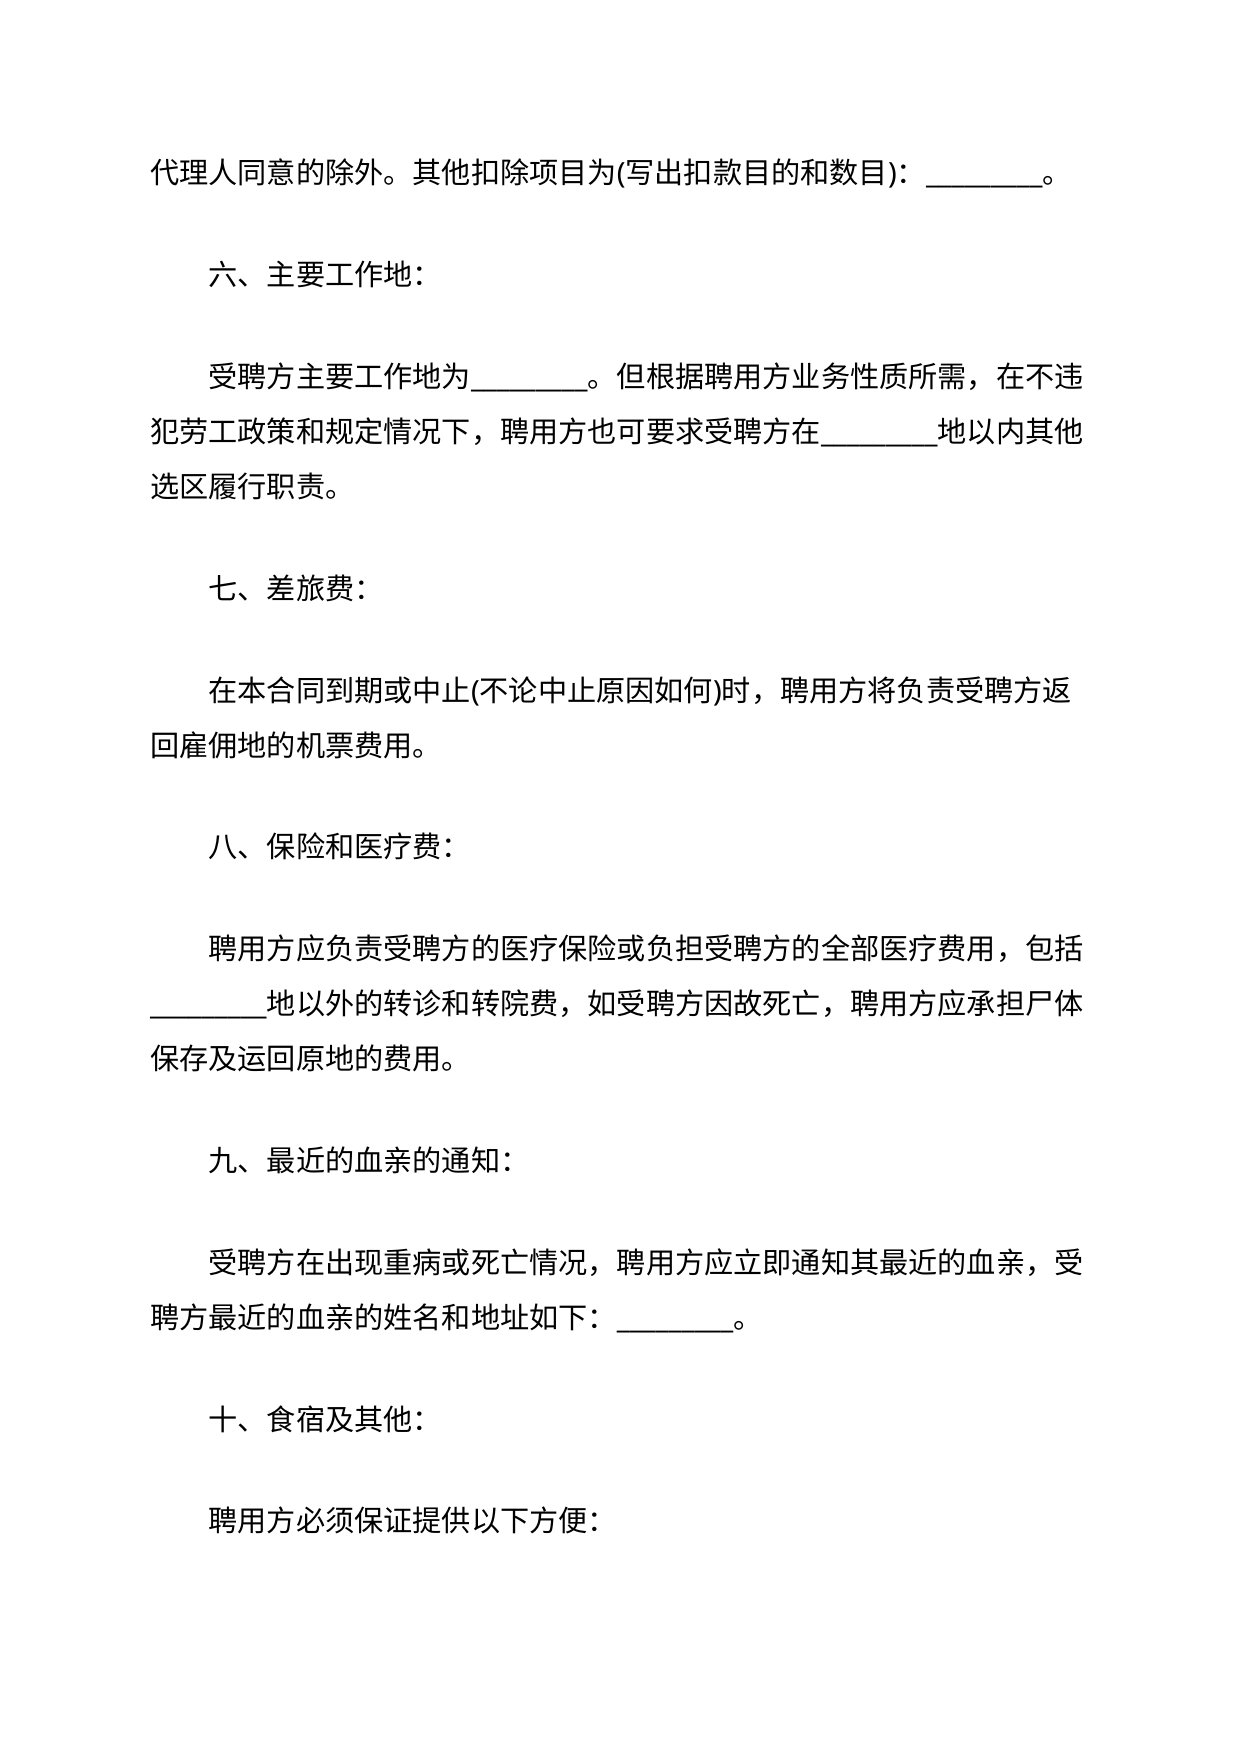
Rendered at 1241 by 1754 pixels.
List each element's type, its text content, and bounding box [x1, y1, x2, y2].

text 聘用方应负责受聘方的医疗保险或负担受聘方的全部医疗费用，包括_________地以外的转诊和转院费，如受聘方因故死亡，聘用方应承担尸体保存及运回原地的费用。 [150, 926, 1090, 1078]
text 聘用方必须保证提供以下方便： [150, 1498, 1090, 1540]
text 九、最近的血亲的通知： [150, 1137, 1090, 1180]
text 受聘方在出现重病或死亡情况，聘用方应立即通知其最近的血亲，受聘方最近的血亲的姓名和地址如下：_________。 [150, 1239, 1090, 1337]
text 八、保险和医疗费： [150, 824, 1090, 866]
text 在本合同到期或中止(不论中止原因如何)时，聘用方将负责受聘方返回雇佣地的机票费用。 [150, 667, 1090, 764]
text 六、主要工作地： [150, 252, 1090, 294]
text 十、食宿及其他： [150, 1396, 1090, 1438]
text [150, 150, 1090, 192]
text 受聘方主要工作地为_________。但根据聘用方业务性质所需，在不违犯劳工政策和规定情况下，聘用方也可要求受聘方在_________地以内其他选区履行职责。 [150, 354, 1090, 506]
text 七、差旅费： [150, 566, 1090, 608]
